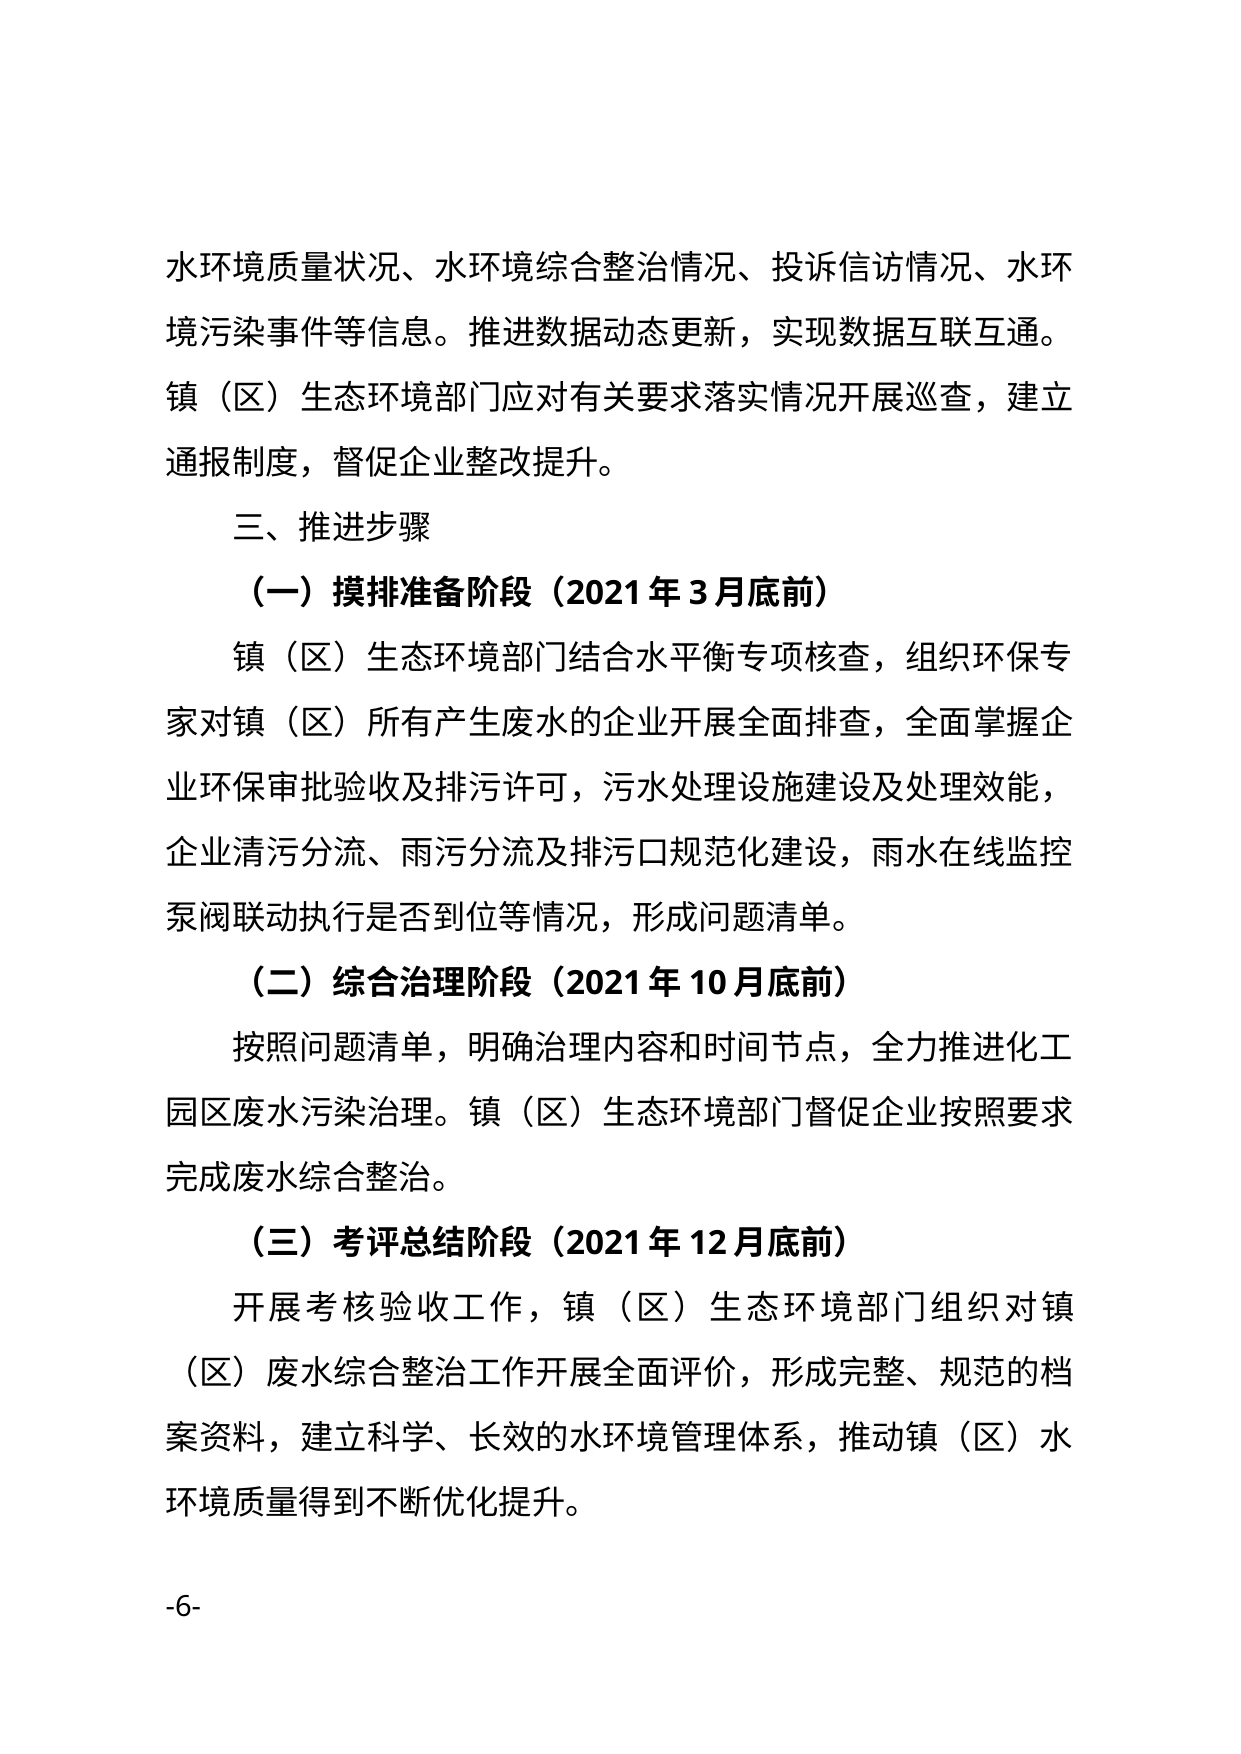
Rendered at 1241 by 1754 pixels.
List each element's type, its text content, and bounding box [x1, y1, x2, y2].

text （三）考评总结阶段（2021年12月底前） [165, 1208, 1075, 1273]
text 开展考核验收工作，镇（区）生态环境部门组织对镇（区）废水综合整治工作开展全面评价，形成完整、规范的档案资料，建立科学、长效的水环境管理体系，推动镇（区）水环境质量得到不断优化提升。 [165, 1273, 1075, 1533]
text （一）摸排准备阶段（2021年3月底前） [165, 558, 1075, 623]
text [165, 233, 1075, 493]
text 按照问题清单，明确治理内容和时间节点，全力推进化工园区废水污染治理。镇（区）生态环境部门督促企业按照要求完成废水综合整治。 [165, 1013, 1075, 1208]
text （二）综合治理阶段（2021年10月底前） [165, 948, 1075, 1013]
text 三、推进步骤 [165, 493, 1075, 558]
text 镇（区）生态环境部门结合水平衡专项核查，组织环保专家对镇（区）所有产生废水的企业开展全面排查，全面掌握企业环保审批验收及排污许可，污水处理设施建设及处理效能，企业清污分流、雨污分流及排污口规范化建设，雨水在线监控泵阀联动执行是否到位等情况，形成问题清单。 [165, 623, 1075, 948]
